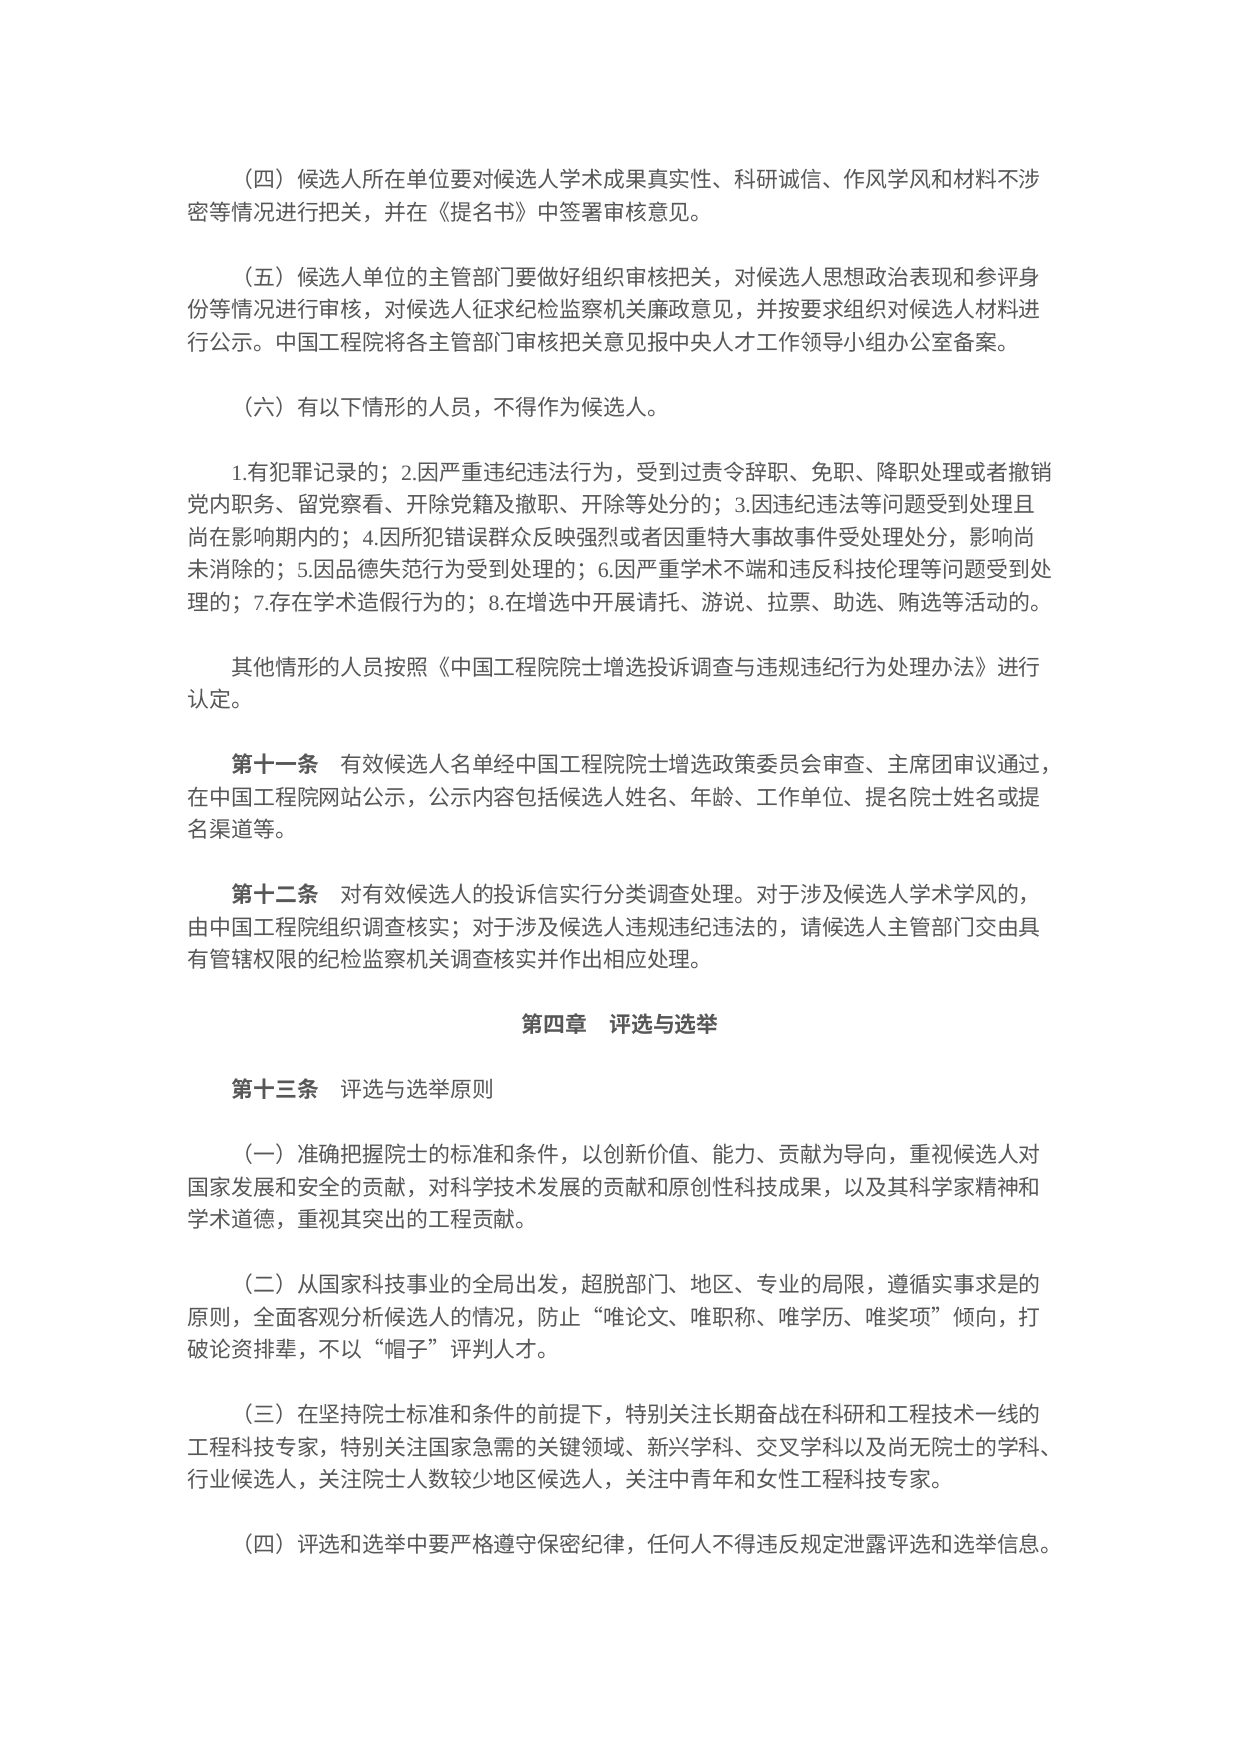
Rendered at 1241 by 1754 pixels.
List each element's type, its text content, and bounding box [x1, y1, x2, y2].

text （四）评选和选举中要严格遵守保密纪律，任何人不得违反规定泄露评选和选举信息。 [187, 1527, 1053, 1559]
text 第十一条 有效候选人名单经中国工程院院士增选政策委员会审查、主席团审议通过，在中国工程院网站公示，公示内容包括候选人姓名、年龄、工作单位、提名院士姓名或提名渠道等。 [187, 747, 1053, 844]
text 其他情形的人员按照《中国工程院院士增选投诉调查与违规违纪行为处理办法》进行认定。 [187, 649, 1053, 714]
text 第四章 评选与选举 [187, 1007, 1053, 1039]
text （二）从国家科技事业的全局出发，超脱部门、地区、专业的局限，遵循实事求是的原则，全面客观分析候选人的情况，防止“唯论文、唯职称、唯学历、唯奖项”倾向，打破论资排辈，不以“帽子”评判人才。 [187, 1267, 1053, 1364]
text （五）候选人单位的主管部门要做好组织审核把关，对候选人思想政治表现和参评身份等情况进行审核，对候选人征求纪检监察机关廉政意见，并按要求组织对候选人材料进行公示。中国工程院将各主管部门审核把关意见报中央人才工作领导小组办公室备案。 [187, 259, 1053, 357]
text （六）有以下情形的人员，不得作为候选人。 [187, 389, 1053, 422]
text 第十二条 对有效候选人的投诉信实行分类调查处理。对于涉及候选人学术学风的，由中国工程院组织调查核实；对于涉及候选人违规违纪违法的，请候选人主管部门交由具有管辖权限的纪检监察机关调查核实并作出相应处理。 [187, 877, 1053, 974]
text （三）在坚持院士标准和条件的前提下，特别关注长期奋战在科研和工程技术一线的工程科技专家，特别关注国家急需的关键领域、新兴学科、交叉学科以及尚无院士的学科、行业候选人，关注院士人数较少地区候选人，关注中青年和女性工程科技专家。 [187, 1397, 1053, 1494]
text 1.有犯罪记录的；2.因严重违纪违法行为，受到过责令辞职、免职、降职处理或者撤销党内职务、留党察看、开除党籍及撤职、开除等处分的；3.因违纪违法等问题受到处理且尚在影响期内的；4.因所犯错误群众反映强烈或者因重特大事故事件受处理处分，影响尚未消除的；5.因品德失范行为受到处理的；6.因严重学术不端和违反科技伦理等问题受到处理的；7.存在学术造假行为的；8.在增选中开展请托、游说、拉票、助选、贿选等活动的。 [187, 454, 1053, 617]
text （一）准确把握院士的标准和条件，以创新价值、能力、贡献为导向，重视候选人对国家发展和安全的贡献，对科学技术发展的贡献和原创性科技成果，以及其科学家精神和学术道德，重视其突出的工程贡献。 [187, 1137, 1053, 1234]
text （四）候选人所在单位要对候选人学术成果真实性、科研诚信、作风学风和材料不涉密等情况进行把关，并在《提名书》中签署审核意见。 [187, 162, 1053, 227]
text 第十三条 评选与选举原则 [187, 1072, 1053, 1104]
